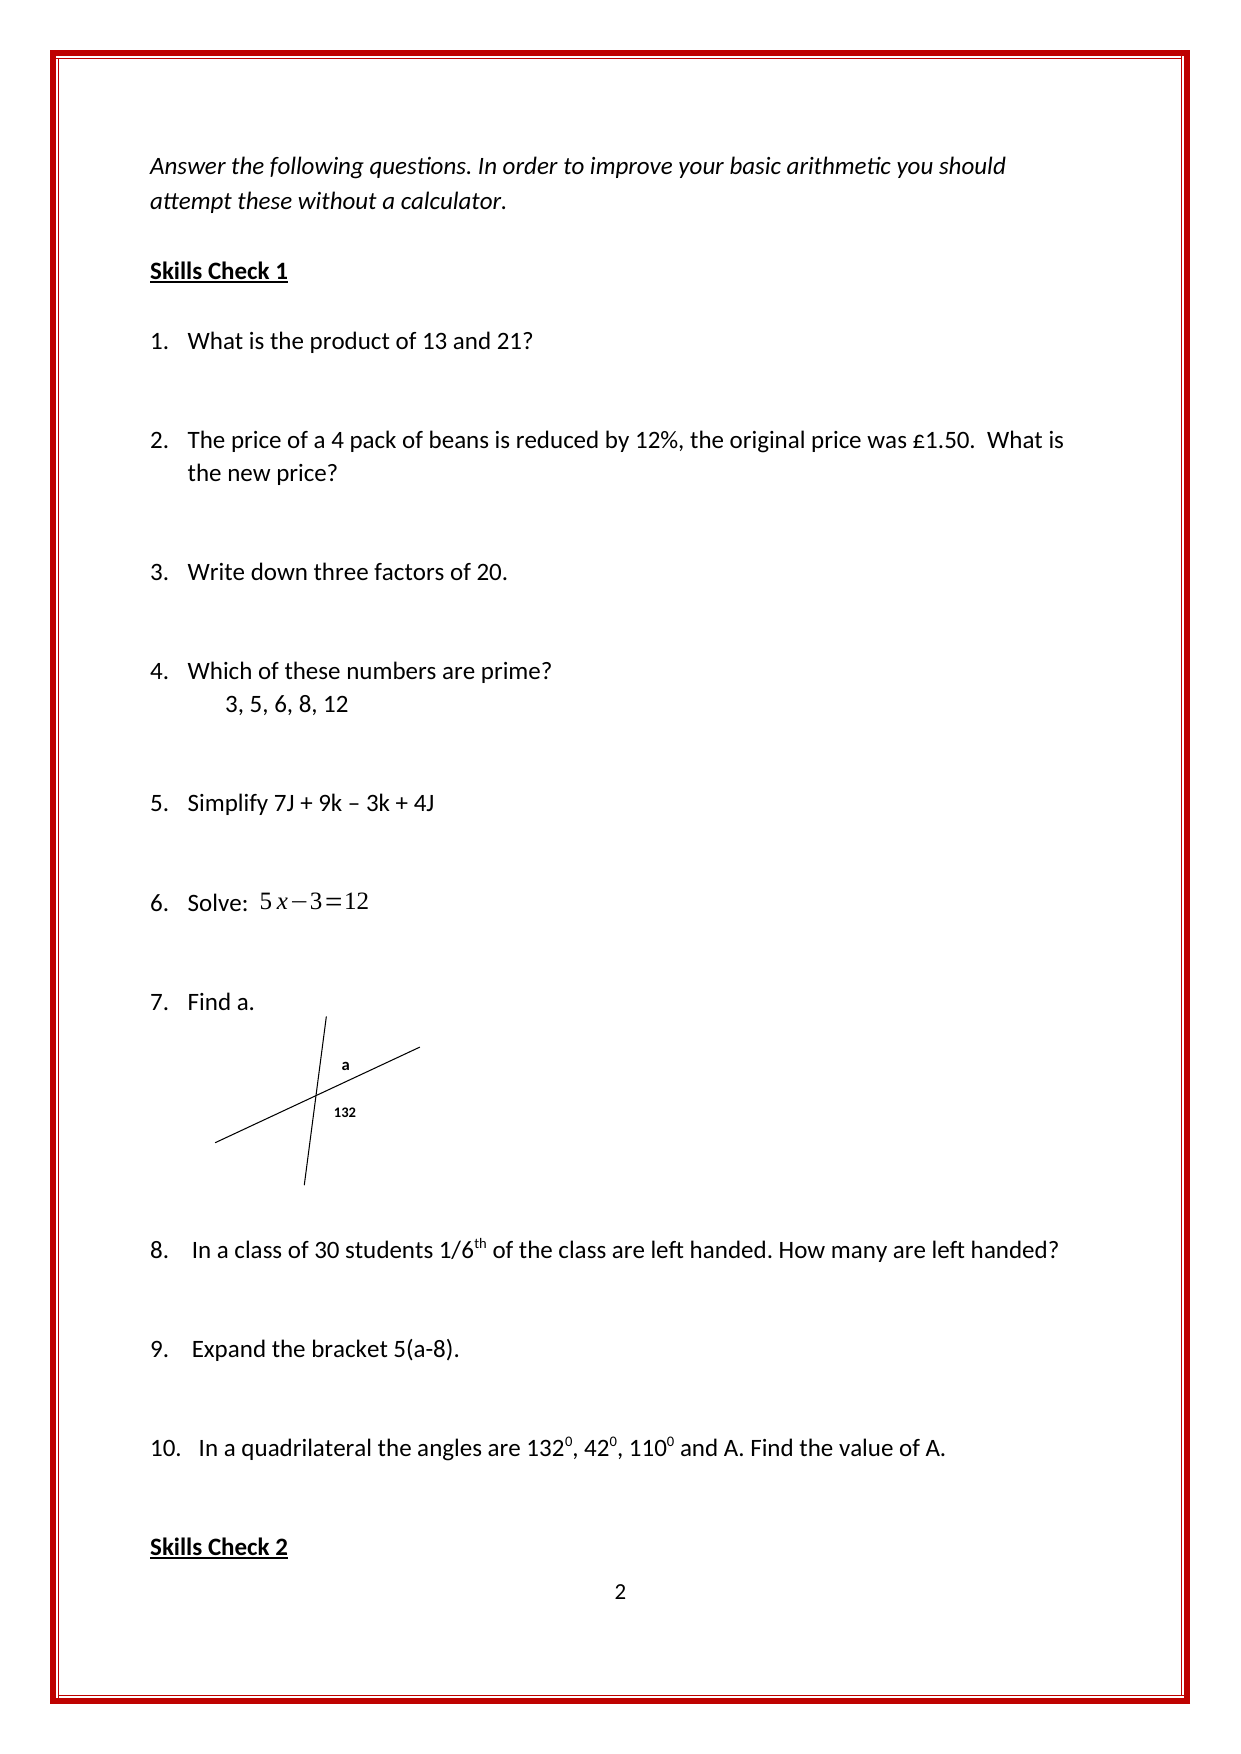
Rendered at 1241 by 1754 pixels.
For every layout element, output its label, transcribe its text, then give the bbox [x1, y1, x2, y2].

text 9. Expand the bracket 5(a-8). [150, 1333, 1090, 1363]
list Write down three factors of 20. [150, 556, 1090, 587]
text Answer the following questions. In order to improve your basic arithmetic you should attempt these without a calculator. [150, 150, 1090, 216]
list Which of these numbers are prime? 3, 5, 6, 8, 12 [150, 655, 1090, 719]
text Skills Check 1 [150, 255, 1090, 286]
list What is the product of 13 and 21? [150, 325, 1090, 356]
text 8. In a class of 30 students 1/6th of the class are left handed. How many are left handed? [150, 1234, 1090, 1264]
text Skills Check 2 [150, 1531, 1090, 1562]
text 10. In a quadrilateral the angles are 1320, 420, 1100 and A. Find the value of A. [150, 1432, 1090, 1463]
list Simplify 7J + 9k – 3k + 4J [150, 787, 1090, 818]
list Find a. [150, 986, 1090, 1016]
list The price of a 4 pack of beans is reduced by 12%, the original price was £1.50. What is the new price? [150, 424, 1090, 488]
list Solve: [150, 887, 1090, 917]
